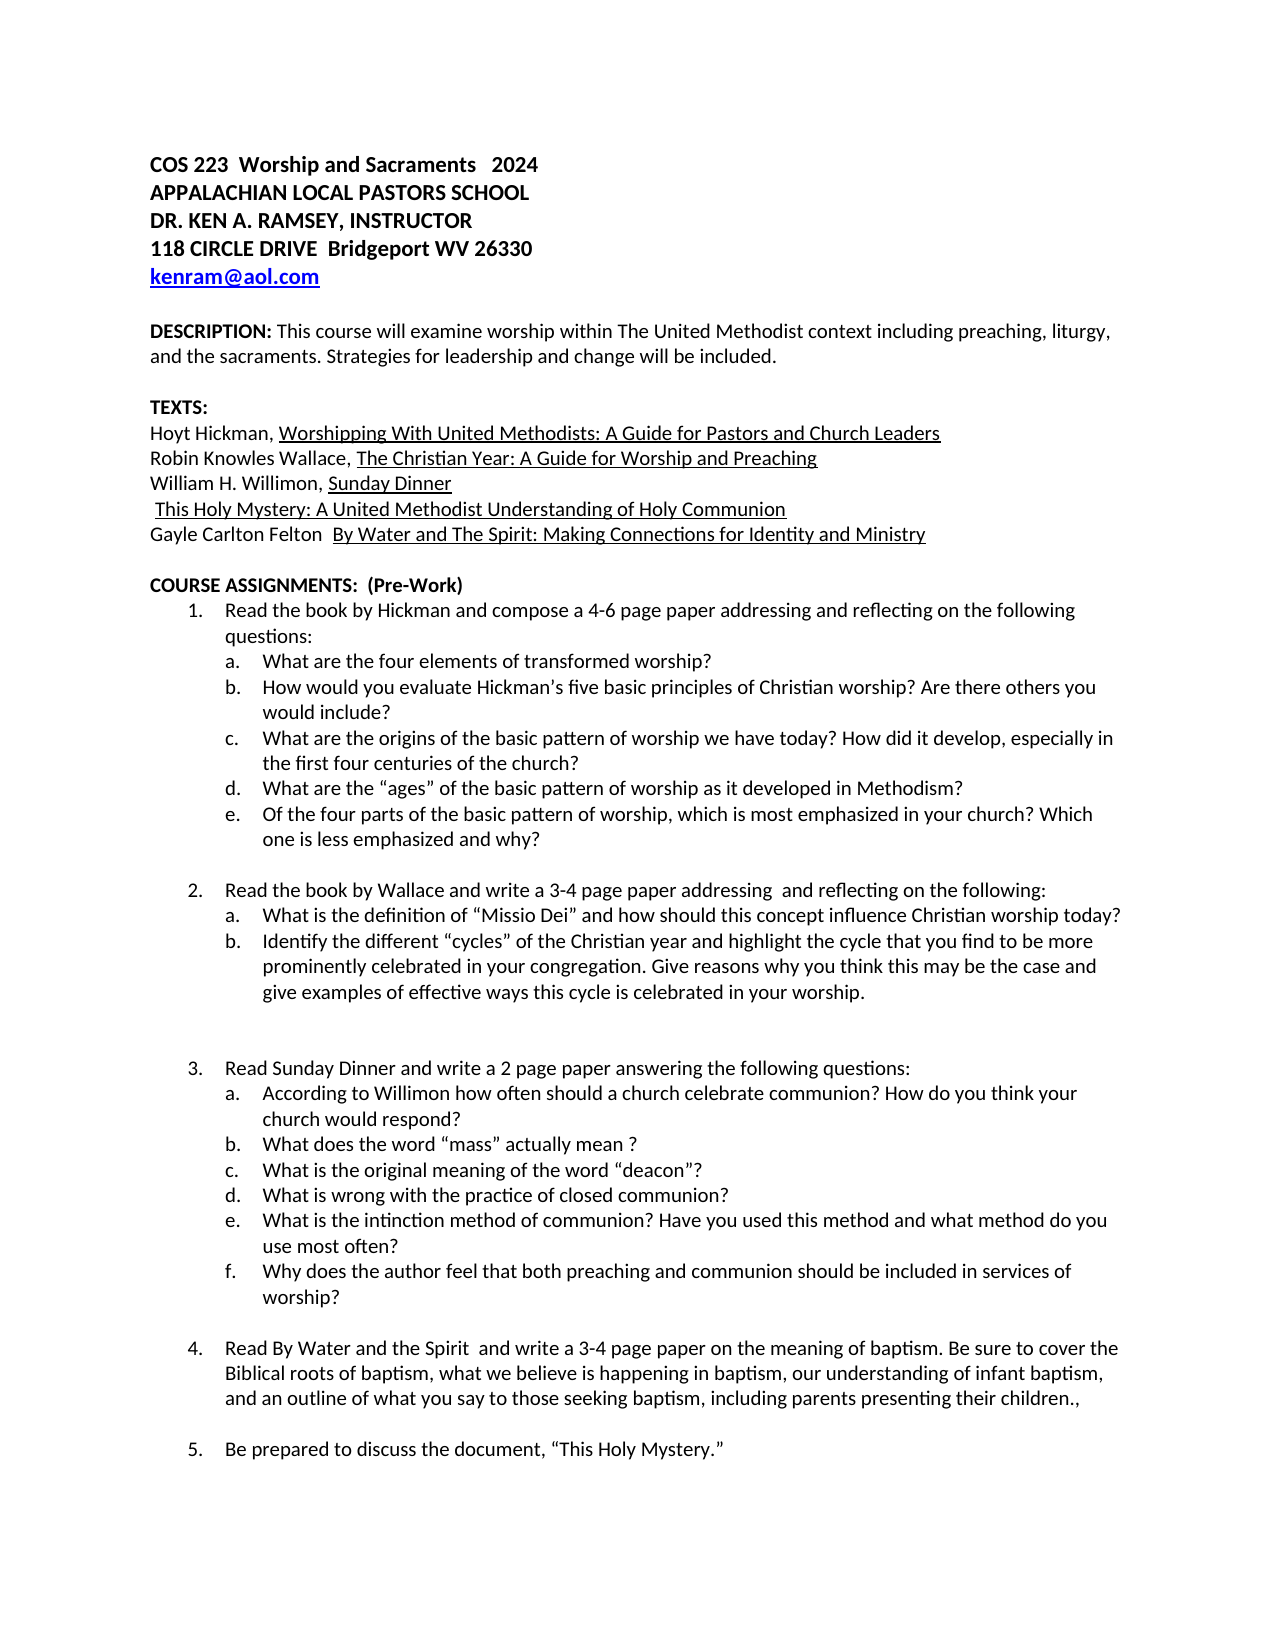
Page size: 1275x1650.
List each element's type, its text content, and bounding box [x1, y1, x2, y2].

list Be prepared to discuss the document, “This Holy Mystery.” [187, 1436, 1125, 1462]
text APPALACHIAN LOCAL PASTORS SCHOOL [150, 178, 1125, 206]
text DR. KEN A. RAMSEY, INSTRUCTOR [150, 206, 1125, 234]
list What is wrong with the practice of closed communion? [225, 1182, 1125, 1208]
text kenram@aol.com [150, 262, 1125, 290]
list Read the book by Hickman and compose a 4-6 page paper addressing and reflecting on the following questions: [187, 598, 1125, 648]
list What are the four elements of transformed worship? [225, 648, 1125, 674]
text This Holy Mystery: A United Methodist Understanding of Holy Communion [150, 496, 1125, 521]
list Why does the author feel that both preaching and communion should be included in services of worship? [225, 1258, 1125, 1309]
list Read the book by Wallace and write a 3-4 page paper addressing and reflecting on the following: [187, 877, 1125, 903]
list What is the original meaning of the word “deacon”? [225, 1157, 1125, 1182]
list What is the definition of “Missio Dei” and how should this concept influence Christian worship today? [225, 903, 1125, 928]
list Read Sunday Dinner and write a 2 page paper answering the following questions: [187, 1055, 1125, 1081]
list What does the word “mass” actually mean ? [225, 1131, 1125, 1157]
text Gayle Carlton Felton By Water and The Spirit: Making Connections for Identity and Ministry [150, 521, 1125, 547]
list Read By Water and the Spirit and write a 3-4 page paper on the meaning of baptism. Be sure to cover the Biblical roots of baptism, what we believe is happening in baptism, our understanding of infant baptism, and an outline of what you say to those seeking baptism, including parents presenting their children., [187, 1335, 1125, 1411]
text TEXTS: [150, 394, 1125, 420]
text COURSE ASSIGNMENTS: (Pre-Work) [150, 572, 1125, 598]
text William H. Willimon, Sunday Dinner [150, 471, 1125, 496]
text Hoyt Hickman, Worshipping With United Methodists: A Guide for Pastors and Church Leaders [150, 420, 1125, 445]
text COS 223 Worship and Sacraments 2024 [150, 150, 1125, 178]
list What are the origins of the basic pattern of worship we have today? How did it develop, especially in the first four centuries of the church? [225, 725, 1125, 776]
list Identify the different “cycles” of the Christian year and highlight the cycle that you find to be more prominently celebrated in your congregation. Give reasons why you think this may be the case and give examples of effective ways this cycle is celebrated in your worship. [225, 928, 1125, 1004]
list How would you evaluate Hickman’s five basic principles of Christian worship? Are there others you would include? [225, 674, 1125, 725]
list Of the four parts of the basic pattern of worship, which is most emphasized in your church? Which one is less emphasized and why? [225, 801, 1125, 852]
text DESCRIPTION: This course will examine worship within The United Methodist context including preaching, liturgy, and the sacraments. Strategies for leadership and change will be included. [150, 318, 1125, 369]
list What are the “ages” of the basic pattern of worship as it developed in Methodism? [225, 776, 1125, 801]
list According to Willimon how often should a church celebrate communion? How do you think your church would respond? [225, 1081, 1125, 1131]
list What is the intinction method of communion? Have you used this method and what method do you use most often? [225, 1208, 1125, 1258]
text 118 CIRCLE DRIVE Bridgeport WV 26330 [150, 234, 1125, 262]
text Robin Knowles Wallace, The Christian Year: A Guide for Worship and Preaching [150, 445, 1125, 471]
